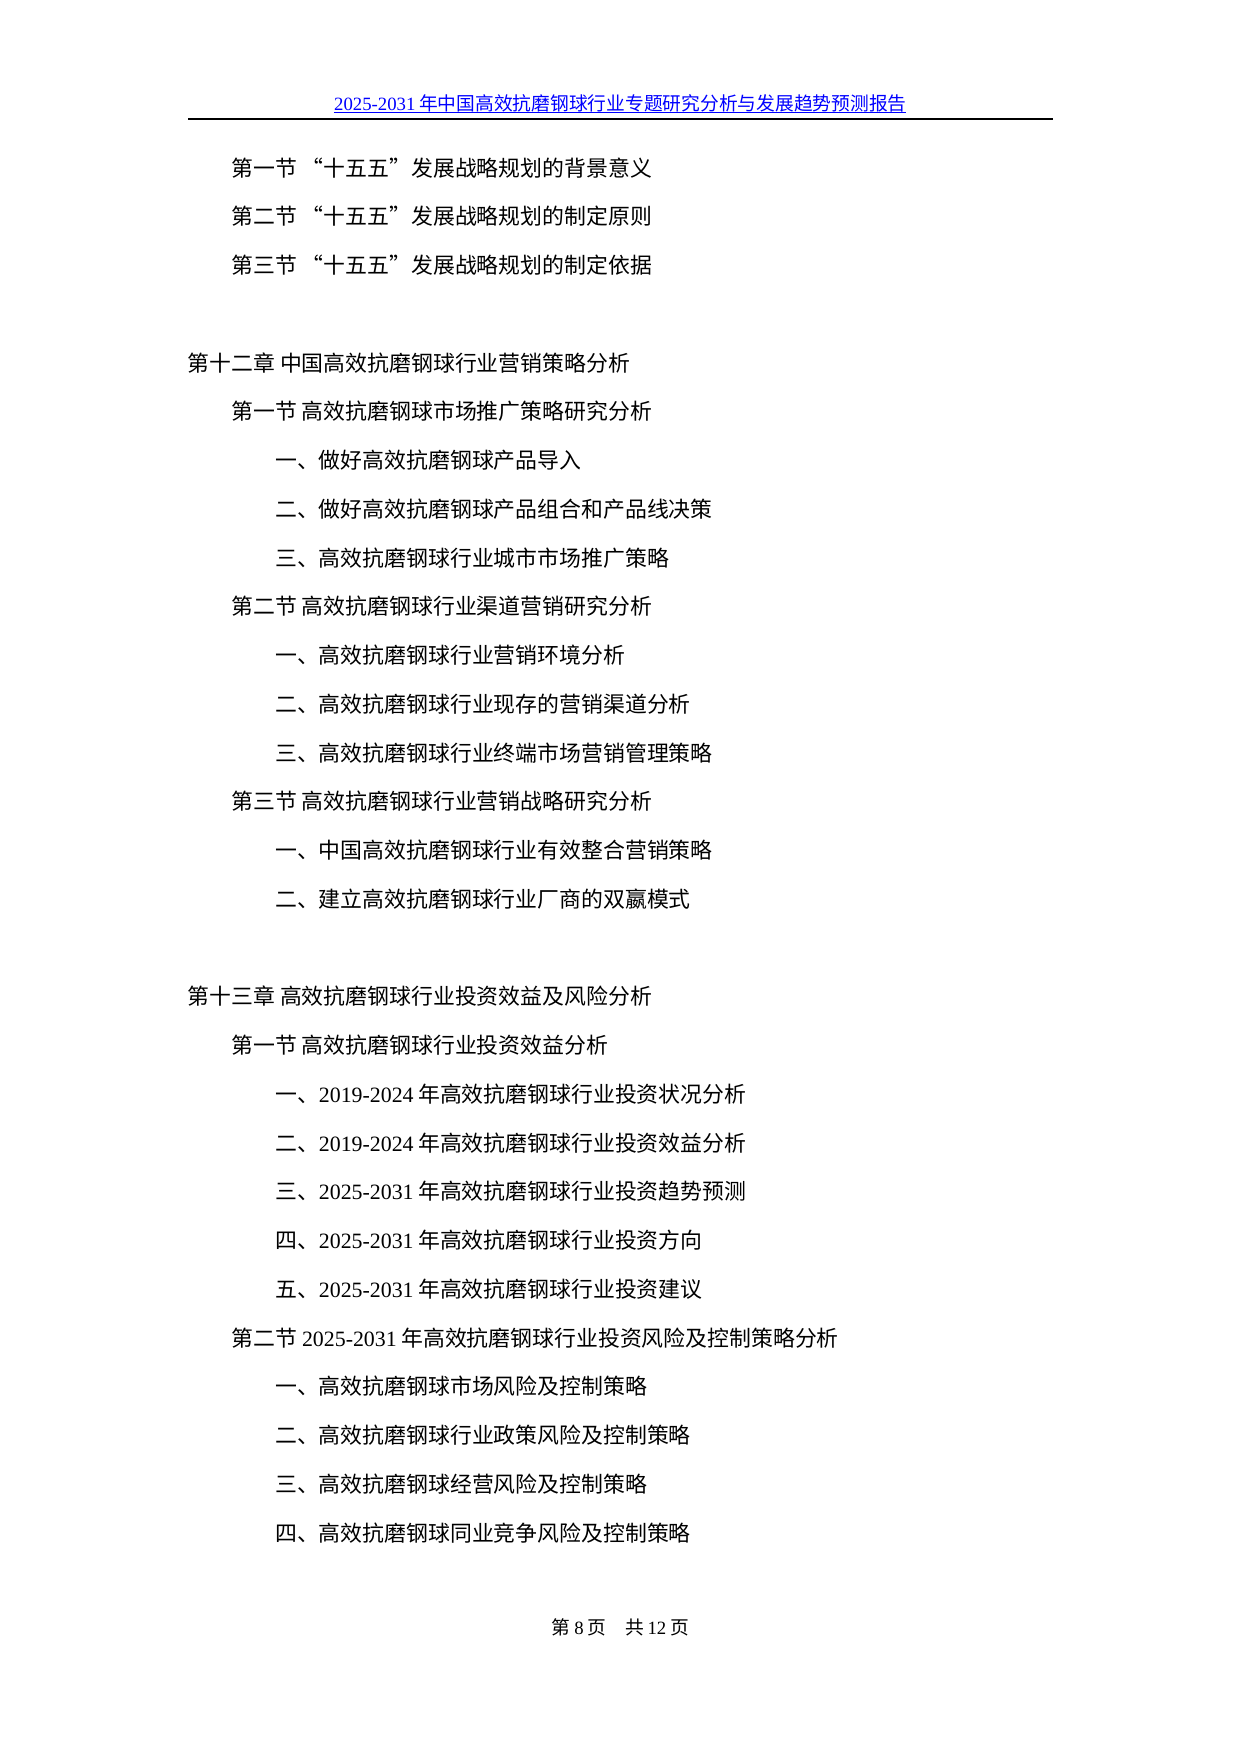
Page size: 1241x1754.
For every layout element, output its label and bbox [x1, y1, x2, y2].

text [187, 150, 1053, 1548]
